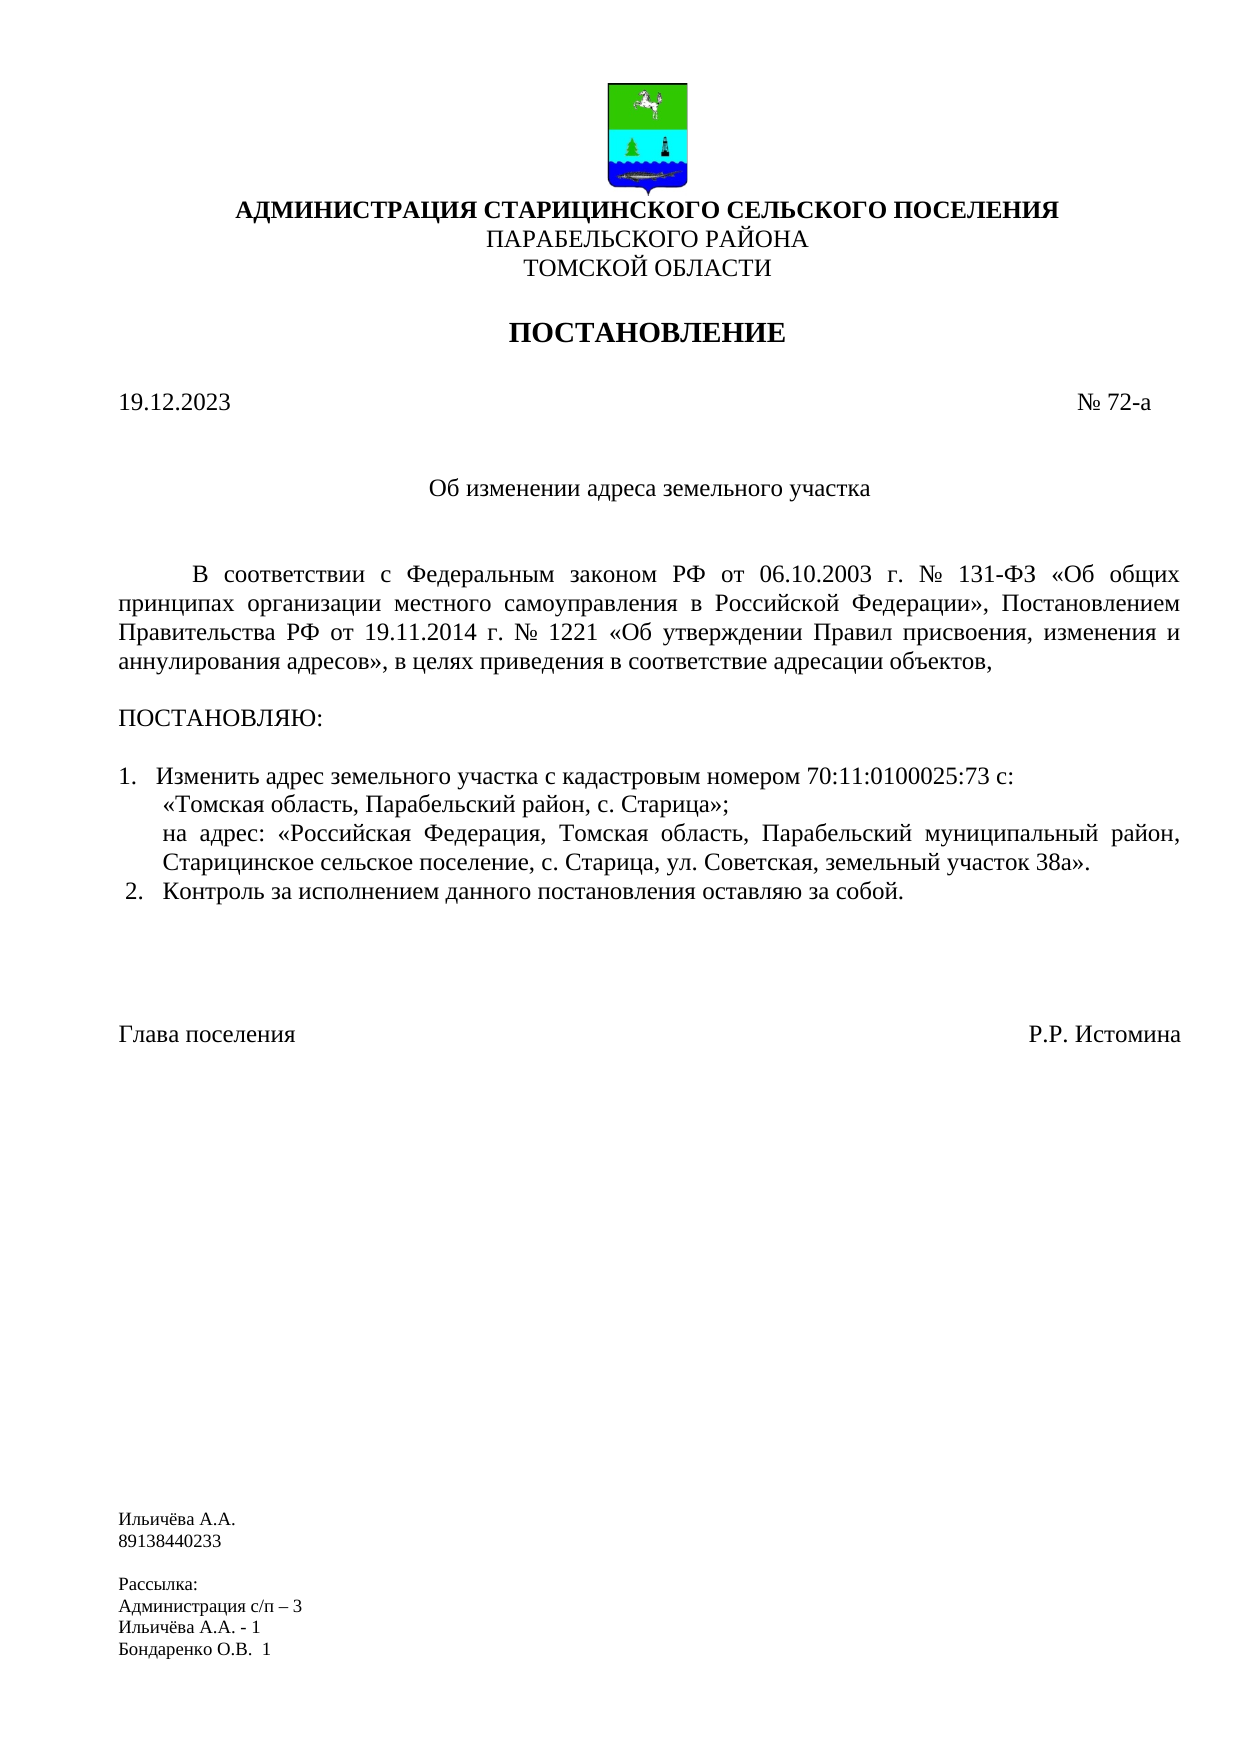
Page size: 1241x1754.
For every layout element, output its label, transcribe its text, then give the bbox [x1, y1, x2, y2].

text ПОСТАНОВЛЯЮ: [118, 703, 1181, 732]
text Администрация с/п – 3 [118, 1594, 1181, 1616]
text ТОМСКОЙ ОБЛАСТИ [118, 253, 1177, 282]
text Глава поселения Р.Р. Истомина [118, 1019, 1181, 1048]
text на адрес: «Российская Федерация, Томская область, Парабельский муниципальный район, Старицинское сельское поселение, с. Старица, ул. Советская, земельный участок 38а». [162, 818, 1181, 876]
text АДМИНИСТРАЦИЯ СТАРИЦИНСКОГО СЕЛЬСКОГО ПОСЕЛЕНИЯ [118, 195, 1177, 224]
picture [607, 83, 688, 196]
list Контроль за исполнением данного постановления оставляю за собой. [125, 876, 1181, 904]
text Ильичёва А.А. [118, 1508, 1181, 1530]
text Рассылка: [118, 1573, 1181, 1594]
text Об изменении адреса земельного участка [118, 473, 1181, 502]
text Постановление [118, 315, 1177, 349]
list Изменить адрес земельного участка с кадастровым номером 70:11:0100025:73 с: [118, 761, 1181, 789]
text Бондаренко О.В. 1 [118, 1638, 1181, 1659]
text ПАРАБЕЛЬСКОГО РАЙОНА [118, 224, 1177, 253]
text «Томская область, Парабельский район, с. Старица»; [162, 789, 1181, 818]
text 89138440233 [118, 1530, 1181, 1551]
text Ильичёва А.А. - 1 [118, 1616, 1181, 1638]
text 19.12.2023 № 72-а [118, 387, 1181, 416]
text В соответствии с Федеральным законом РФ от 06.10.2003 г. № 131-ФЗ «Об общих принципах организации местного самоуправления в Российской Федерации», Постановлением Правительства РФ от 19.11.2014 г. № 1221 «Об утверждении Правил присвоения, изменения и аннулирования адресов», в целях приведения в соответствие адресации объектов, [118, 559, 1181, 674]
